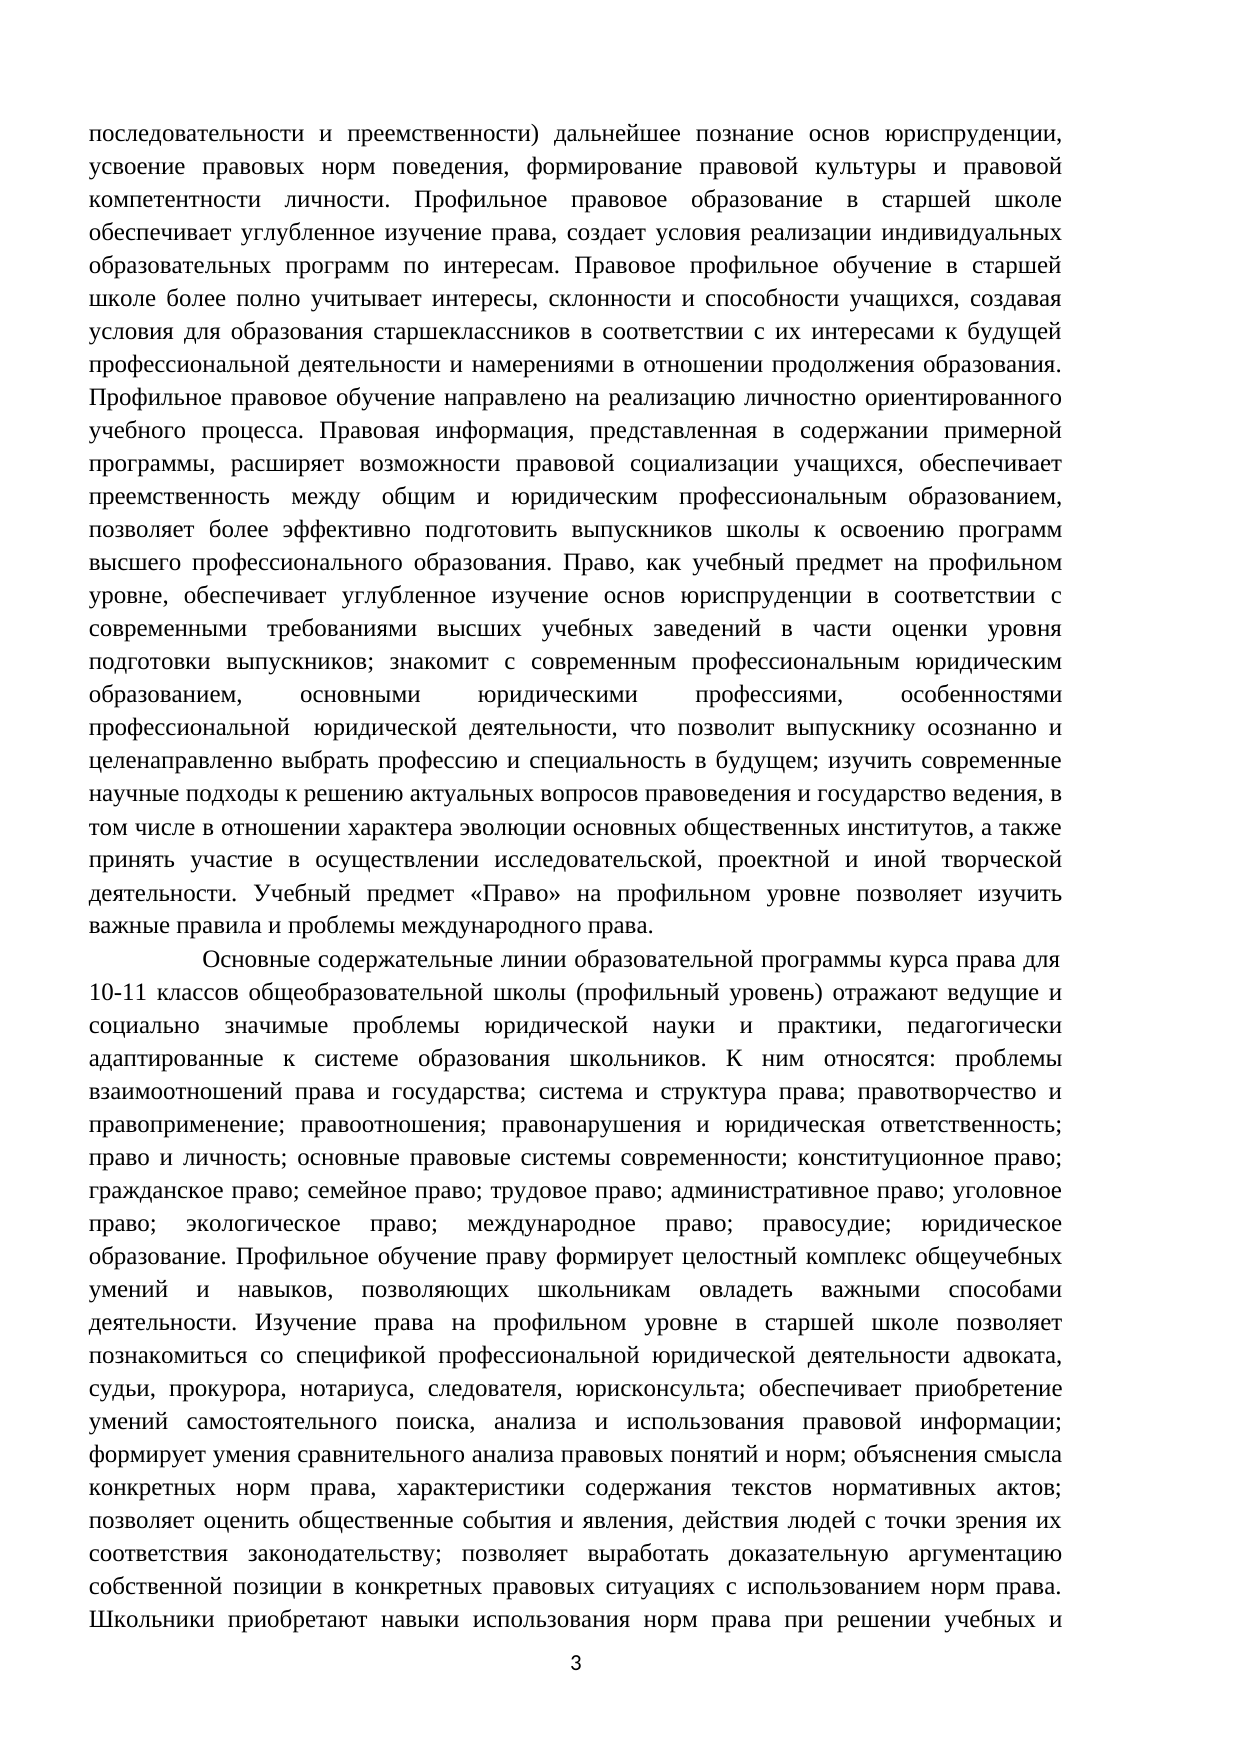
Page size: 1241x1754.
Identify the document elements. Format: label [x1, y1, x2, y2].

text [88, 944, 1063, 1633]
text [88, 118, 1063, 939]
